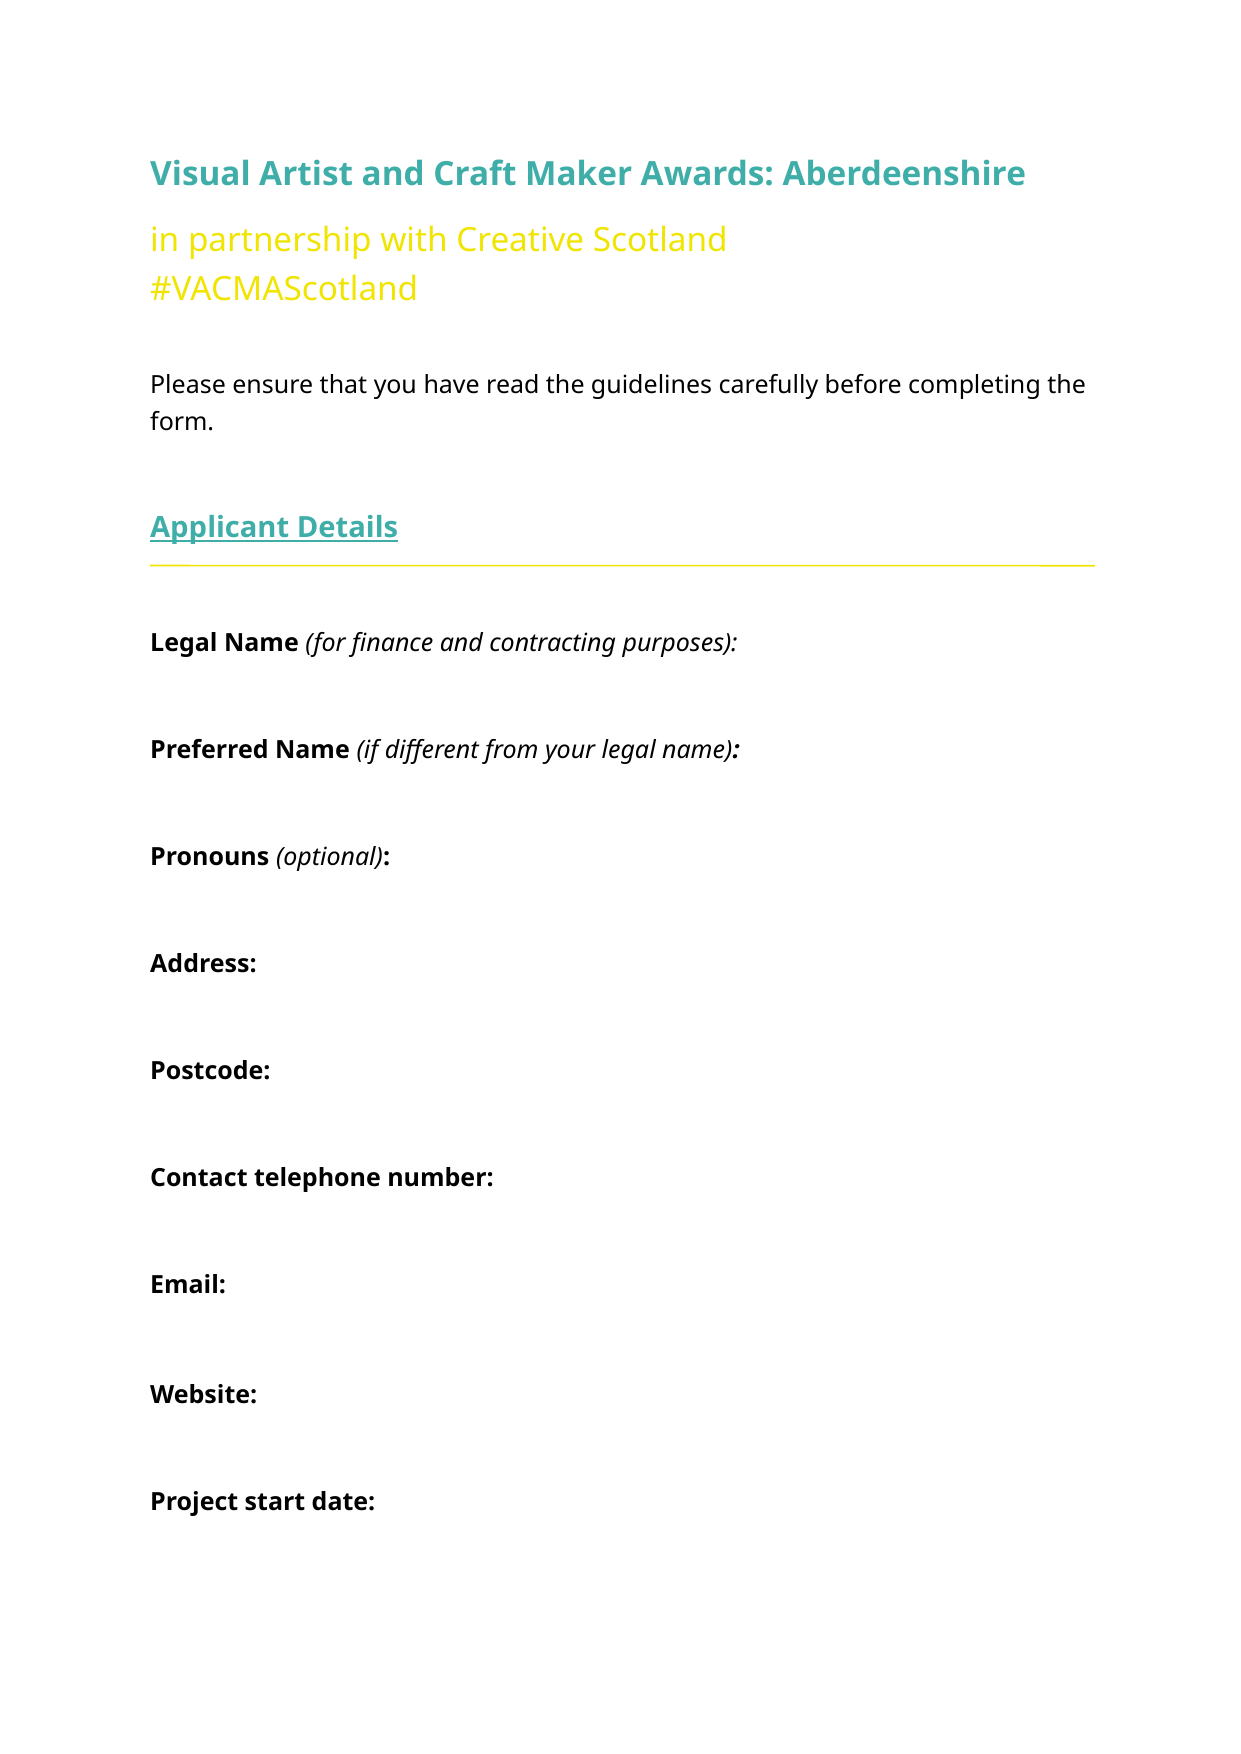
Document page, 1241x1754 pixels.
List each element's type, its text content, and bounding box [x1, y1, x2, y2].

text Pronouns (optional): [150, 839, 1090, 873]
text Please ensure that you have read the guidelines carefully before completing the form. [150, 367, 1090, 438]
text Legal Name (for finance and contracting purposes): [150, 625, 1090, 659]
text #VACMAScotland [150, 264, 1090, 310]
text Email: Website: [150, 1266, 1090, 1411]
text Preferred Name (if different from your legal name): [150, 732, 1090, 766]
text Project start date: [150, 1483, 1090, 1518]
text Visual Artist and Craft Maker Awards: Aberdeenshire [150, 150, 1090, 195]
text Contact telephone number: [150, 1159, 1090, 1193]
text Applicant Details [150, 506, 1090, 546]
text Postcode: [150, 1053, 1090, 1087]
text in partnership with Creative Scotland [150, 216, 1090, 261]
text Address: [150, 946, 1090, 980]
